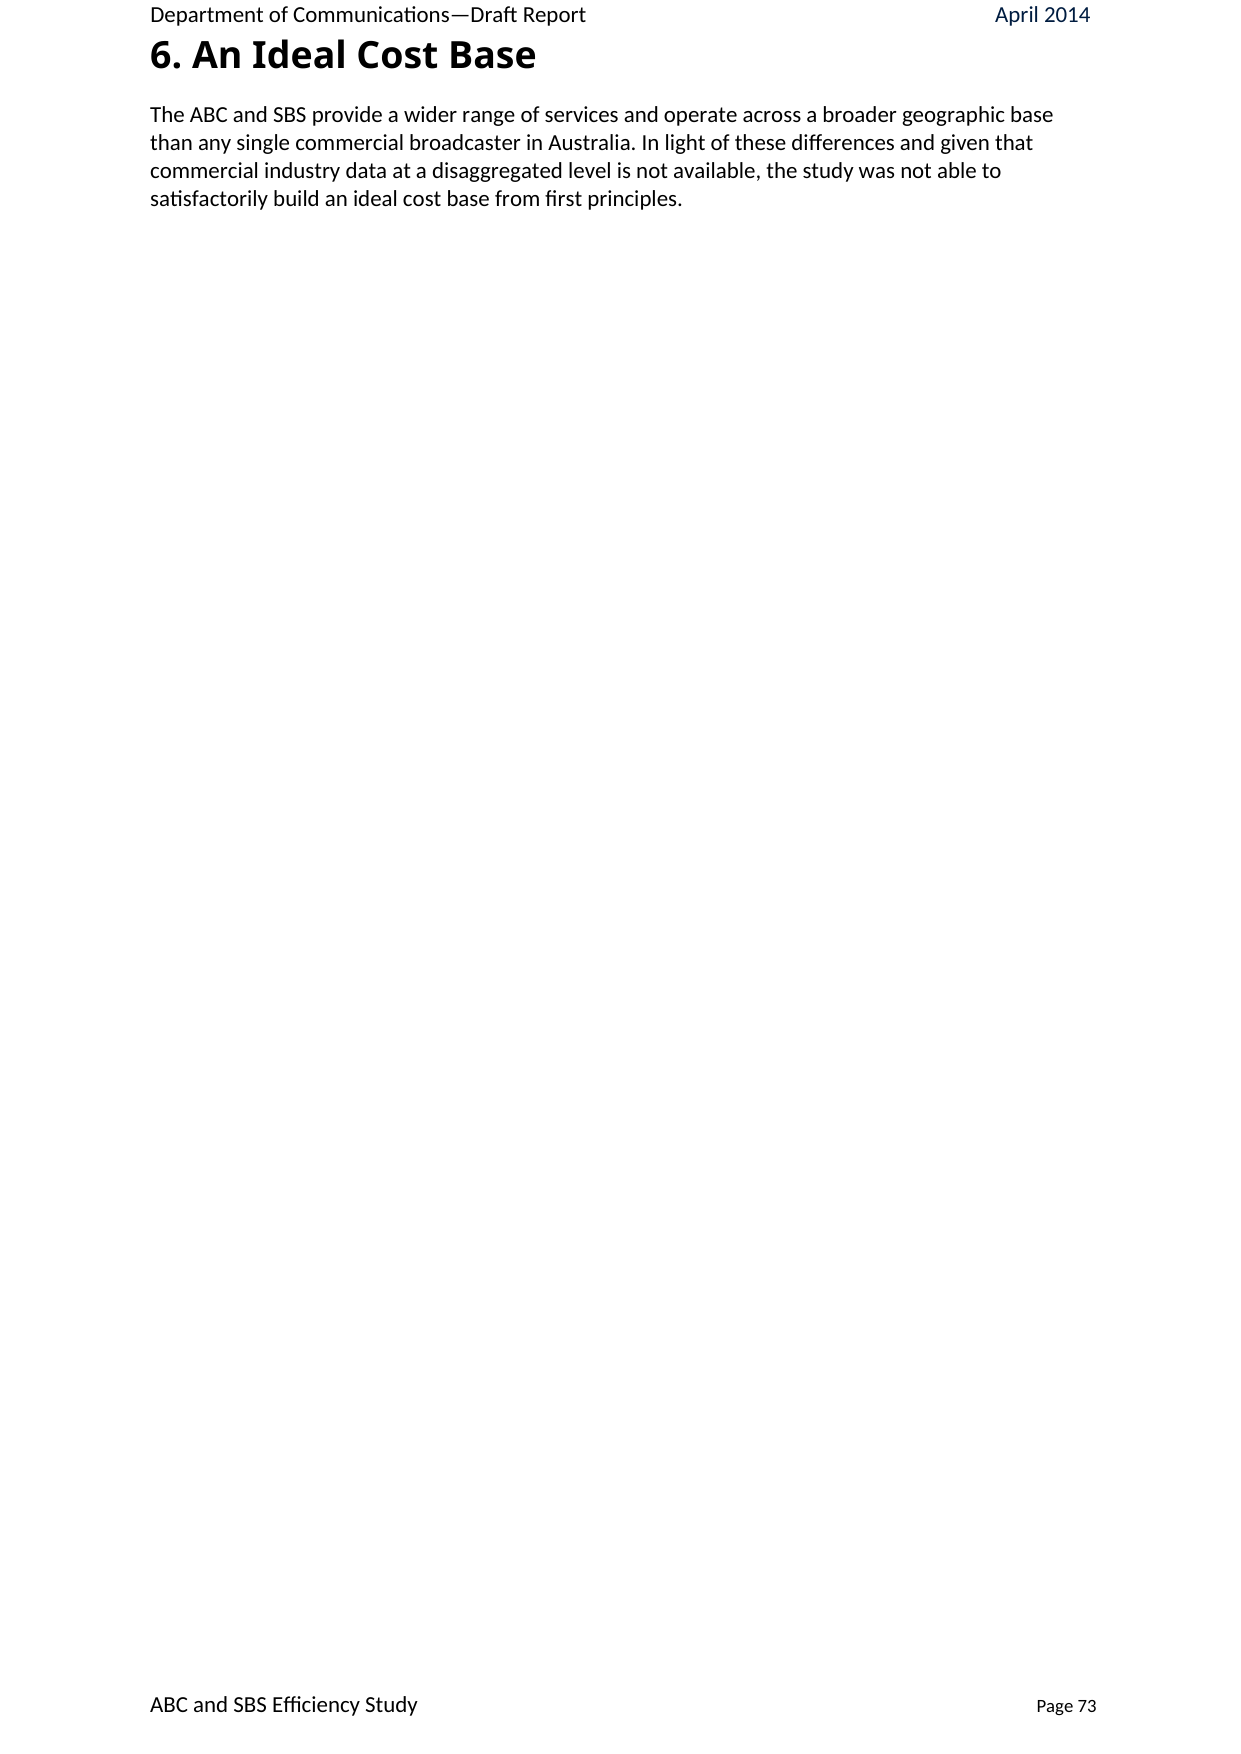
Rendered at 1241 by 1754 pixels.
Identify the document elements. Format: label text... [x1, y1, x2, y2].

text The ABC and SBS provide a wider range of services and operate across a broader geographic base than any single commercial broadcaster in Australia. In light of these differences and given that commercial industry data at a disaggregated level is not available, the study was not able to satisfactorily build an ideal cost base from first principles. [150, 100, 1090, 212]
subtitle 6. An Ideal Cost Base [150, 28, 1090, 79]
